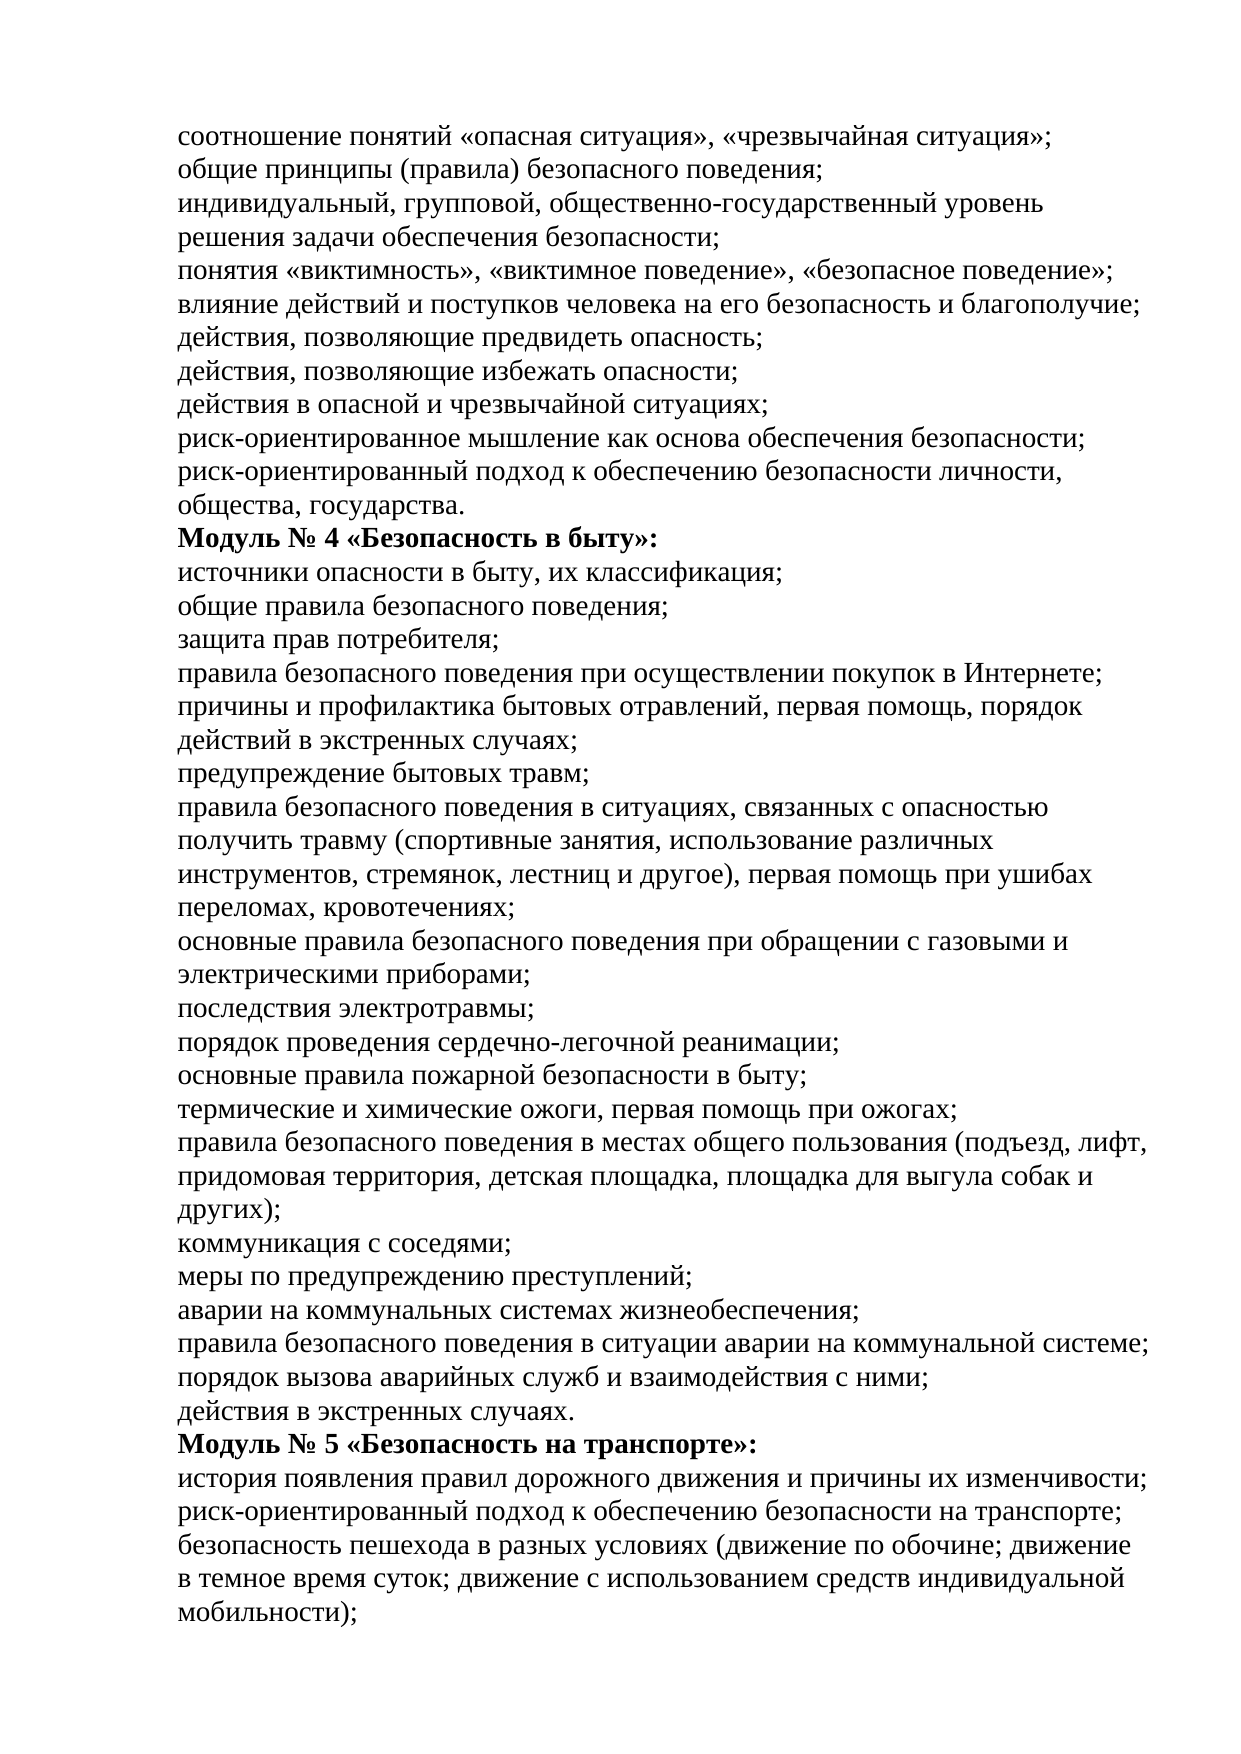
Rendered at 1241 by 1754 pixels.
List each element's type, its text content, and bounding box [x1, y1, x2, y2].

text правила безопасного поведения в местах общего пользования (подъезд, лифт, придомовая территория, детская площадка, площадка для выгула собак и других); [177, 1124, 1152, 1225]
text история появления правил дорожного движения и причины их изменчивости; [177, 1460, 1152, 1493]
text риск-ориентированное мышление как основа обеспечения безопасности; [177, 420, 1152, 453]
text коммуникация с соседями; [177, 1225, 1152, 1258]
text действия в экстренных случаях. [177, 1393, 1152, 1426]
text защита прав потребителя; [177, 621, 1152, 655]
text действия, позволяющие избежать опасности; [177, 353, 1152, 386]
text влияние действий и поступков человека на его безопасность и благополучие; [177, 286, 1152, 319]
text общие принципы (правила) безопасного поведения; [177, 152, 1152, 185]
text меры по предупреждению преступлений; [177, 1258, 1152, 1292]
text причины и профилактика бытовых отравлений, первая помощь, порядок действий в экстренных случаях; [177, 688, 1152, 755]
text последствия электротравмы; [177, 990, 1152, 1024]
text источники опасности в быту, их классификация; [177, 554, 1152, 588]
text правила безопасного поведения в ситуации аварии на коммунальной системе; [177, 1326, 1152, 1359]
text риск-ориентированный подход к обеспечению безопасности на транспорте; [177, 1493, 1152, 1527]
text риск-ориентированный подход к обеспечению безопасности личности, общества, государства. [177, 453, 1152, 521]
text порядок проведения сердечно-легочной реанимации; [177, 1024, 1152, 1057]
text действия в опасной и чрезвычайной ситуациях; [177, 386, 1152, 420]
text Модуль № 5 «Безопасность на транспорте»: [177, 1426, 1152, 1460]
text аварии на коммунальных системах жизнеобеспечения; [177, 1292, 1152, 1326]
text действия, позволяющие предвидеть опасность; [177, 319, 1152, 353]
text безопасность пешехода в разных условиях (движение по обочине; движение в темное время суток; движение с использованием средств индивидуальной мобильности); [177, 1527, 1152, 1627]
text Модуль № 4 «Безопасность в быту»: [177, 521, 1152, 554]
text общие правила безопасного поведения; [177, 588, 1152, 621]
text порядок вызова аварийных служб и взаимодействия с ними; [177, 1359, 1152, 1393]
text правила безопасного поведения в ситуациях, связанных с опасностью получить травму (спортивные занятия, использование различных инструментов, стремянок, лестниц и другое), первая помощь при ушибах переломах, кровотечениях; [177, 789, 1152, 923]
text понятия «виктимность», «виктимное поведение», «безопасное поведение»; [177, 252, 1152, 286]
text соотношение понятий «опасная ситуация», «чрезвычайная ситуация»; [177, 118, 1152, 152]
text правила безопасного поведения при осуществлении покупок в Интернете; [177, 655, 1152, 688]
text основные правила пожарной безопасности в быту; [177, 1057, 1152, 1091]
text термические и химические ожоги, первая помощь при ожогах; [177, 1091, 1152, 1124]
text предупреждение бытовых травм; [177, 755, 1152, 789]
text индивидуальный, групповой, общественно-государственный уровень решения задачи обеспечения безопасности; [177, 185, 1152, 252]
text основные правила безопасного поведения при обращении с газовыми и электрическими приборами; [177, 923, 1152, 990]
